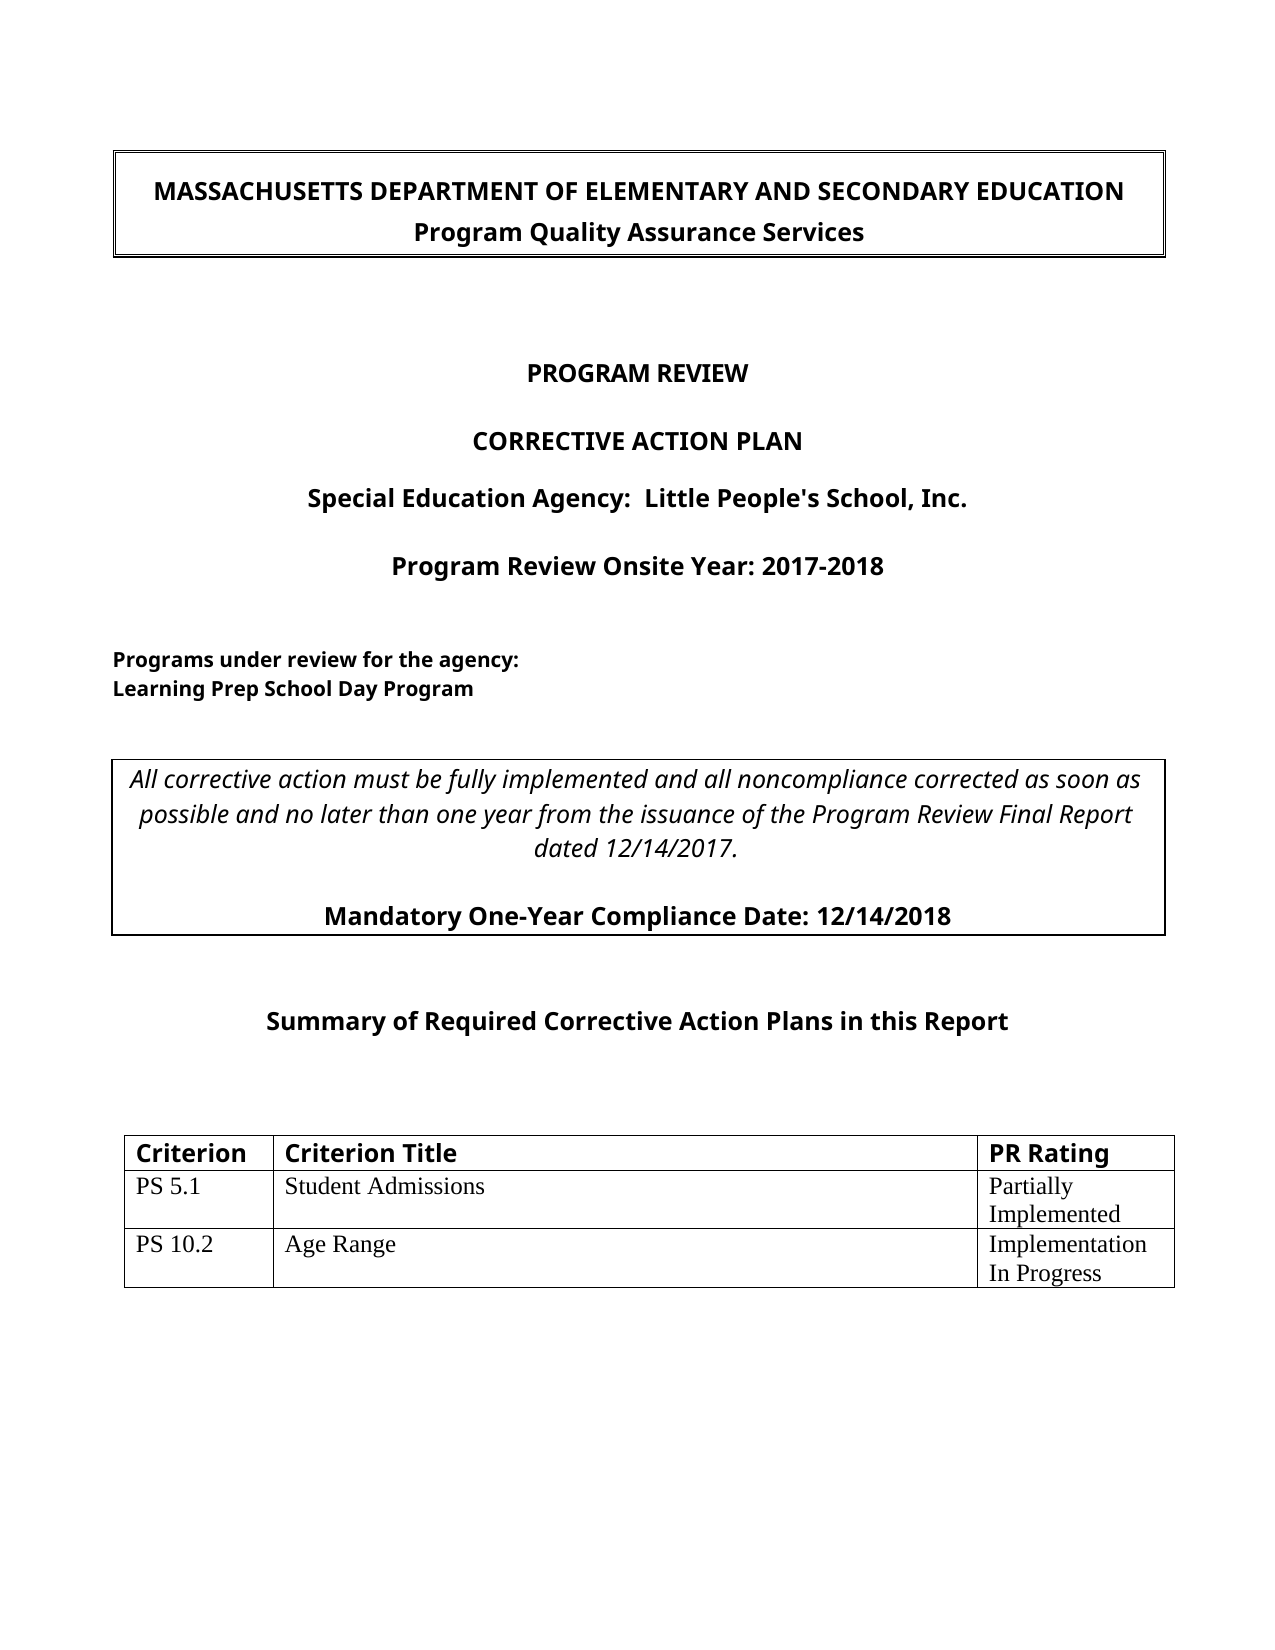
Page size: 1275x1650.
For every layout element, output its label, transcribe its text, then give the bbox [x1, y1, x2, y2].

table_cell PS 5.1 [125, 1171, 273, 1228]
text Mandatory One-Year Compliance Date: 12/14/2018 [113, 895, 1164, 934]
table_cell Age Range [274, 1229, 977, 1287]
title Learning Prep School Day Program [112, 674, 1162, 702]
text Summary of Required Corrective Action Plans in this Report [112, 1004, 1162, 1038]
table_header Criterion Title [274, 1136, 977, 1170]
title Special Education Agency: Little People's School, Inc. [112, 481, 1162, 515]
text Programs under review for the agency: [112, 645, 1162, 674]
subtitle CORRECTIVE ACTION PLAN [112, 424, 1162, 458]
table_header PR Rating [978, 1136, 1174, 1170]
table_header MASSACHUSETTS DEPARTMENT OF ELEMENTARY AND SECONDARY EDUCATION Program Quality Assurance Services [116, 153, 1163, 254]
table_cell Student Admissions [274, 1171, 977, 1228]
table_cell Implementation In Progress [978, 1229, 1174, 1287]
title Program Review Onsite Year: 2017-2018 [112, 549, 1162, 583]
text All corrective action must be fully implemented and all noncompliance corrected as soon as possible and no later than one year from the issuance of the Program Review Final Report dated 12/14/2017. [113, 760, 1164, 864]
table_cell PS 10.2 [125, 1229, 273, 1287]
table_cell Partially Implemented [978, 1171, 1174, 1228]
subtitle PROGRAM REVIEW [112, 356, 1162, 390]
table_header Criterion [125, 1136, 273, 1170]
